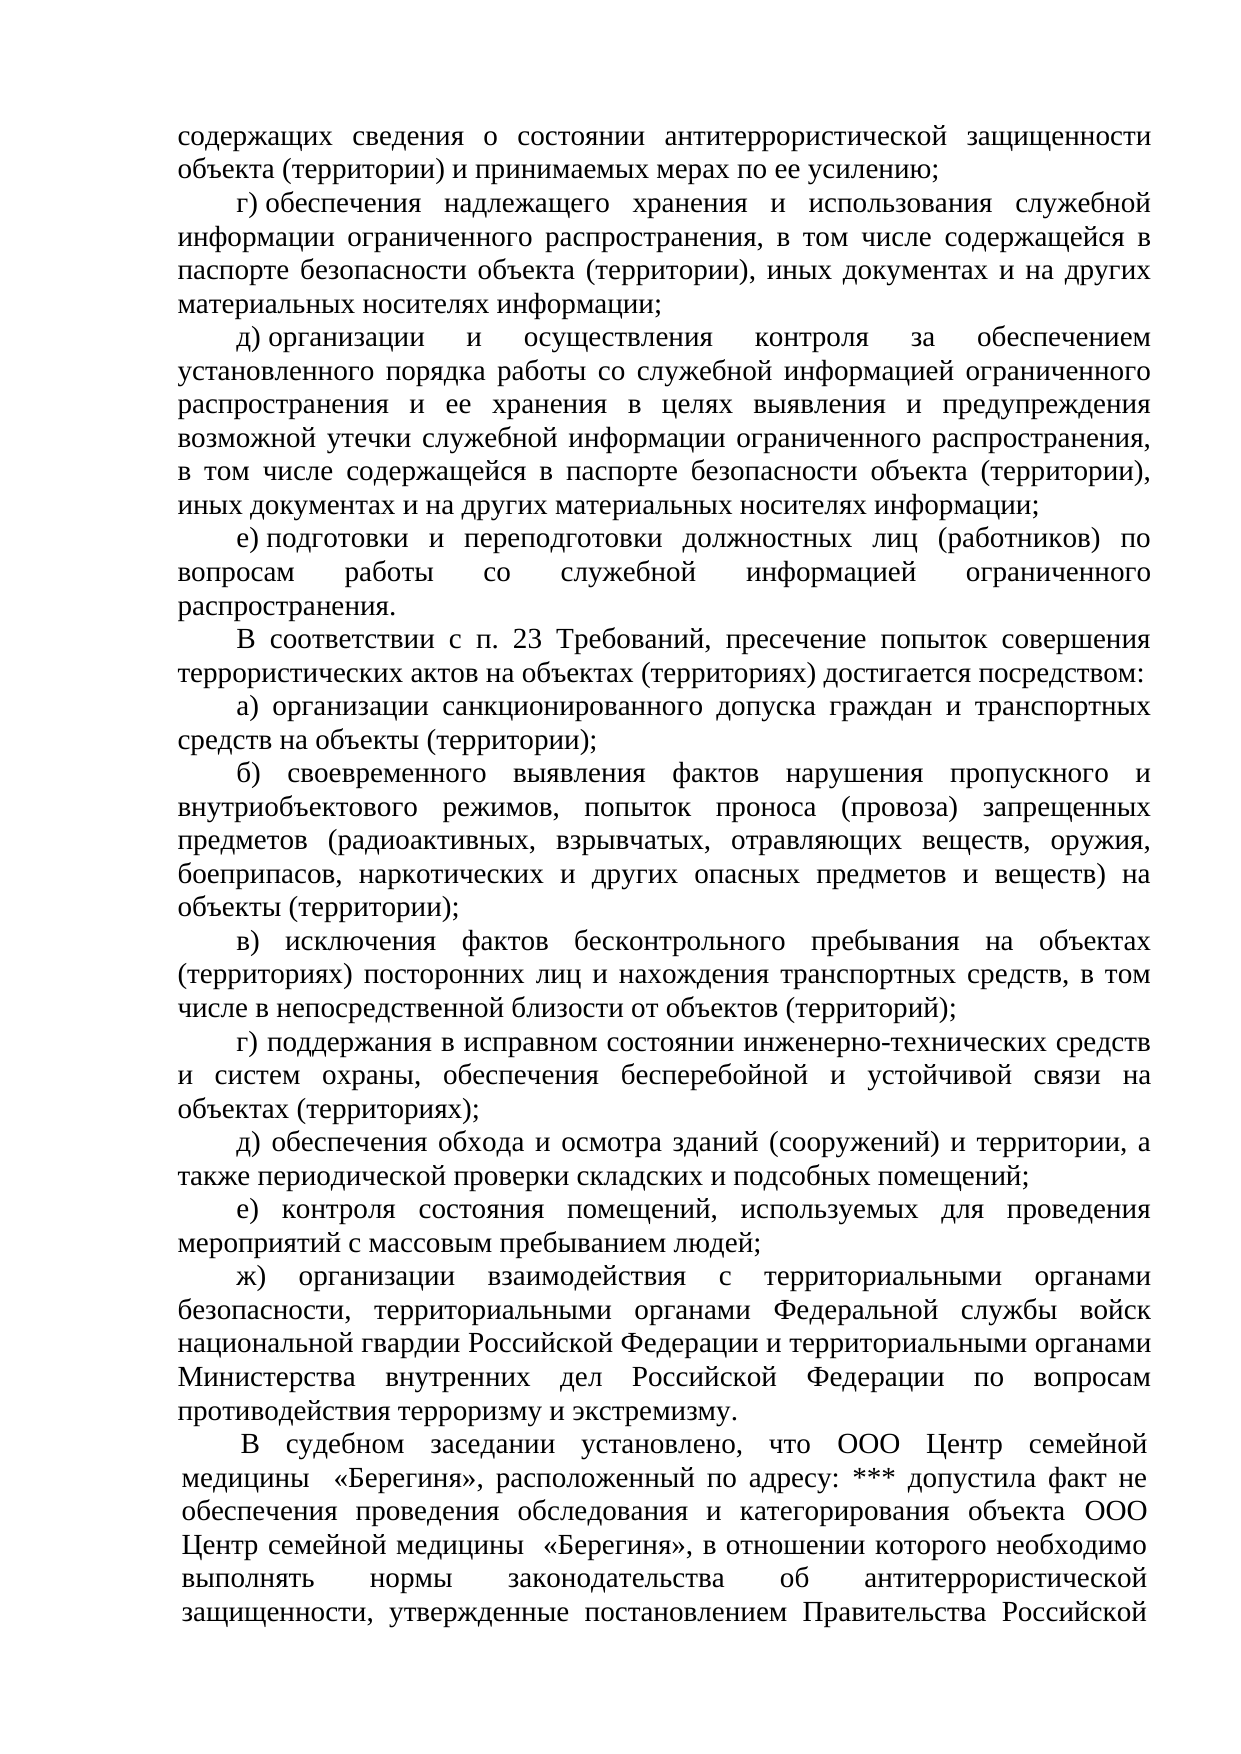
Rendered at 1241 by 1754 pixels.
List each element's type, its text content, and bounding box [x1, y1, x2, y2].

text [177, 118, 1152, 185]
text ж) организации взаимодействия с территориальными органами безопасности, территориальными органами Федеральной службы войск национальной гвардии Российской Федерации и территориальными органами Министерства внутренних дел Российской Федерации по вопросам противодействия терроризму и экстремизму. [177, 1258, 1152, 1426]
text г) поддержания в исправном состоянии инженерно-технических средств и систем охраны, обеспечения бесперебойной и устойчивой связи на объектах (территориях); [177, 1024, 1152, 1124]
text б) своевременного выявления фактов нарушения пропускного и внутриобъектового режимов, попыток проноса (провоза) запрещенных предметов (радиоактивных, взрывчатых, отравляющих веществ, оружия, боеприпасов, наркотических и других опасных предметов и веществ) на объекты (территории); [177, 755, 1152, 923]
text г) обеспечения надлежащего хранения и использования служебной информации ограниченного распространения, в том числе содержащейся в паспорте безопасности объекта (территории), иных документах и на других материальных носителях информации; [177, 185, 1152, 319]
text е) подготовки и переподготовки должностных лиц (работников) по вопросам работы со служебной информацией ограниченного распространения. [177, 521, 1152, 621]
text а) организации санкционированного допуска граждан и транспортных средств на объекты (территории); [177, 688, 1152, 755]
text е) контроля состояния помещений, используемых для проведения мероприятий с массовым пребыванием людей; [177, 1191, 1152, 1258]
text В соответствии с п. 23 Требований, пресечение попыток совершения террористических актов на объектах (территориях) достигается посредством: [177, 621, 1152, 688]
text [181, 1426, 1147, 1627]
text в) исключения фактов бесконтрольного пребывания на объектах (территориях) посторонних лиц и нахождения транспортных средств, в том числе в непосредственной близости от объектов (территорий); [177, 923, 1152, 1024]
text д) обеспечения обхода и осмотра зданий (сооружений) и территории, а также периодической проверки складских и подсобных помещений; [177, 1124, 1152, 1191]
text д) организации и осуществления контроля за обеспечением установленного порядка работы со служебной информацией ограниченного распространения и ее хранения в целях выявления и предупреждения возможной утечки служебной информации ограниченного распространения, в том числе содержащейся в паспорте безопасности объекта (территории), иных документах и на других материальных носителях информации; [177, 319, 1152, 521]
